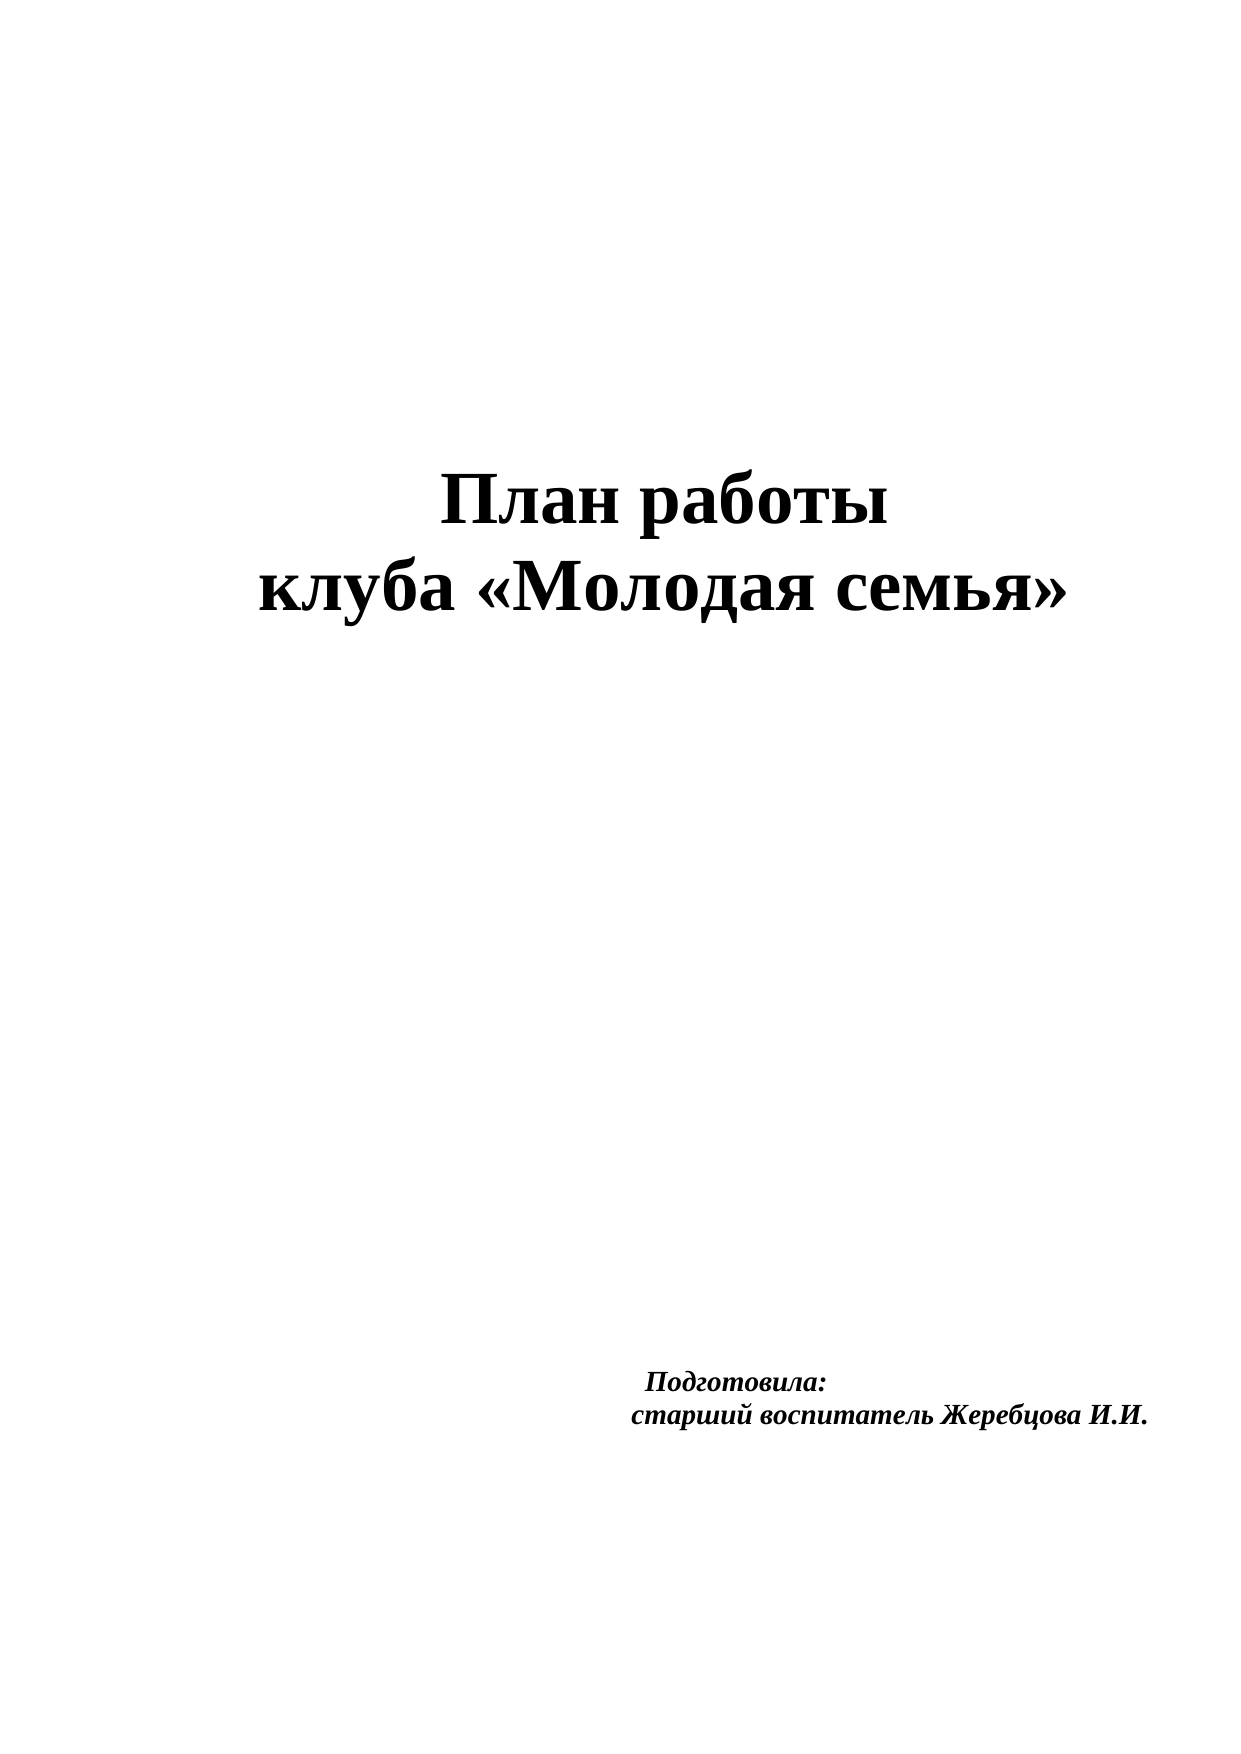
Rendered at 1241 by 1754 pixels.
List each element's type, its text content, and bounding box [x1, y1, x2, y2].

text План работы [177, 453, 1152, 540]
text старший воспитатель Жеребцова И.И. [177, 1397, 1152, 1431]
text Подготовила: [177, 1364, 1152, 1397]
text клуба «Молодая семья» [177, 540, 1152, 626]
